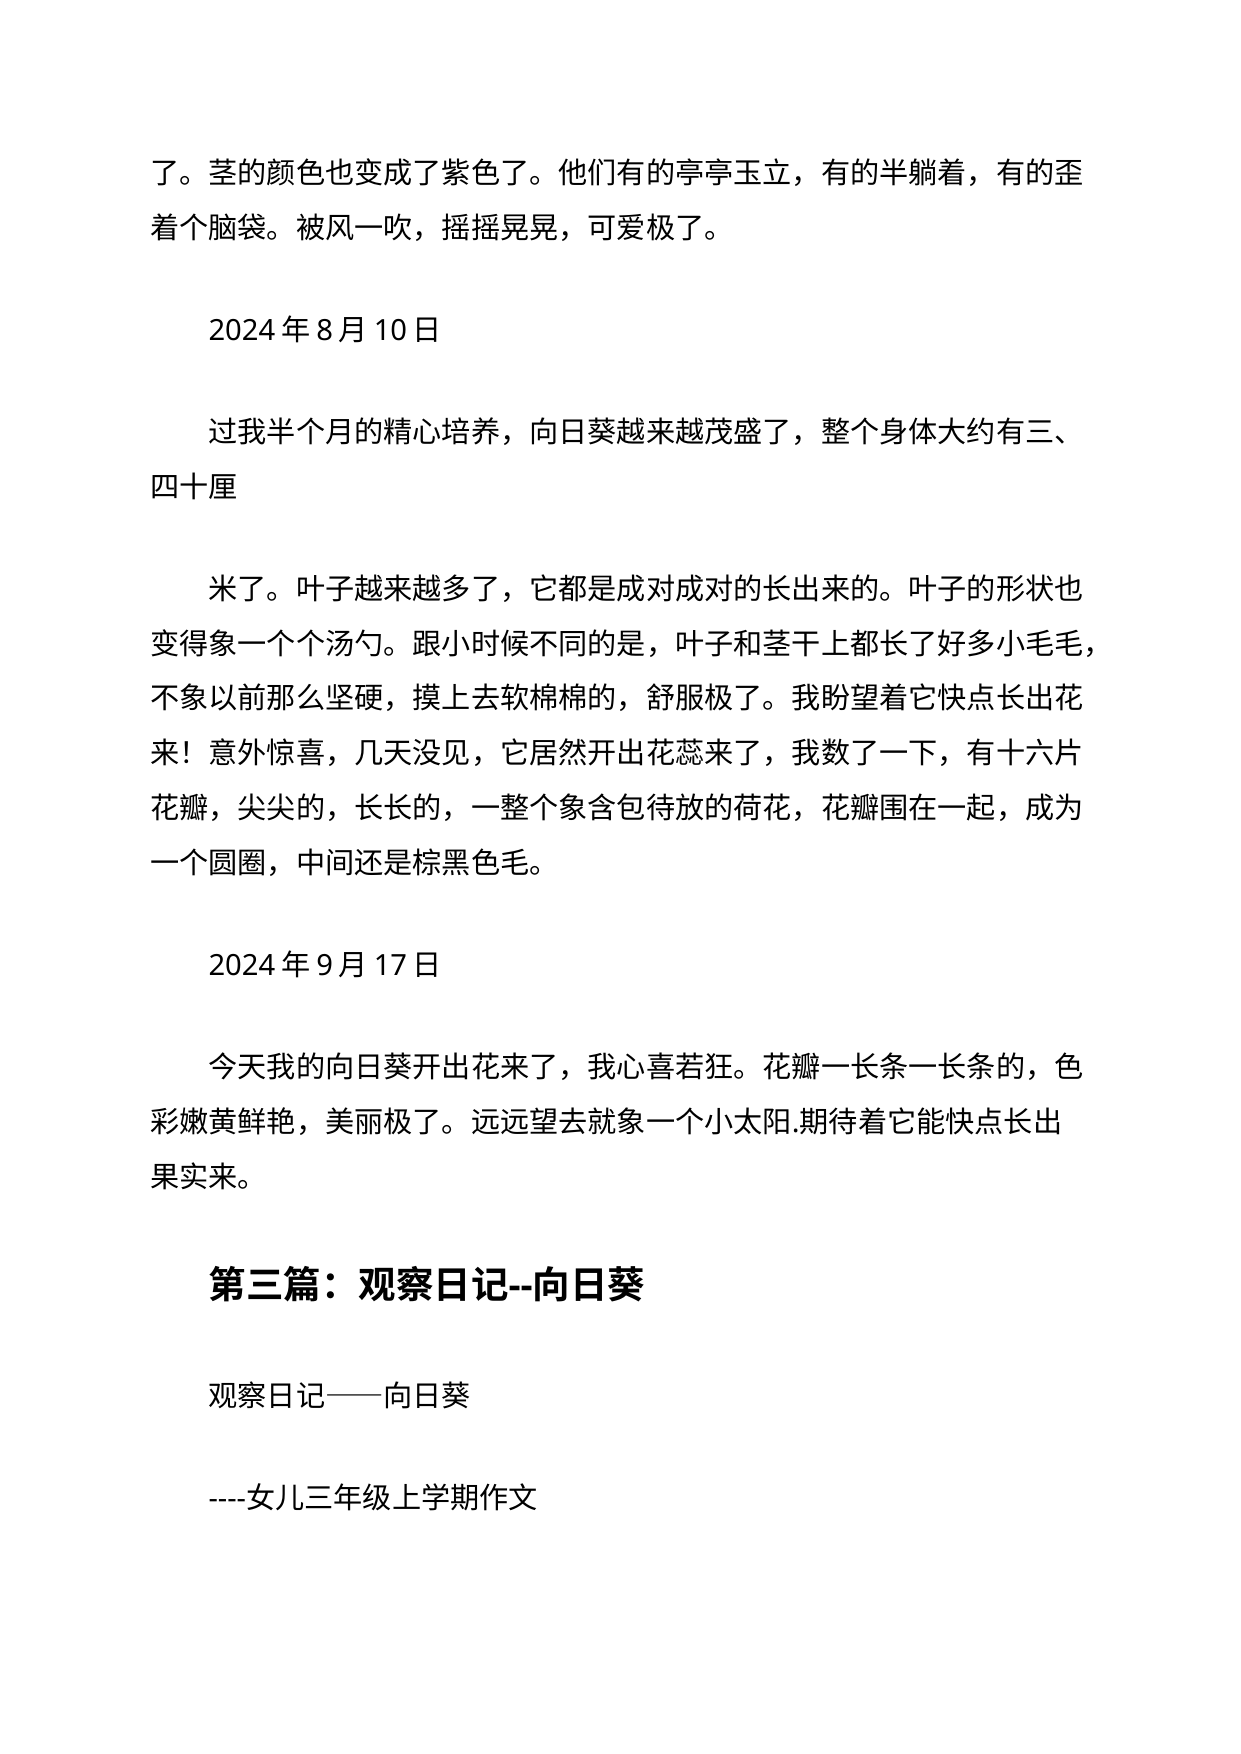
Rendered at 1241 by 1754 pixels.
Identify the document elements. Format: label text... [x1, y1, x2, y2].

text 2024年9月17日 [150, 942, 1090, 984]
text 观察日记——向日葵 [150, 1373, 1090, 1415]
text 过我半个月的精心培养，向日葵越来越茂盛了，整个身体大约有三、四十厘 [150, 409, 1090, 506]
text 今天我的向日葵开出花来了，我心喜若狂。花瓣一长条一长条的，色彩嫩黄鲜艳，美丽极了。远远望去就象一个小太阳.期待着它能快点长出果实来。 [150, 1043, 1090, 1196]
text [150, 150, 1090, 247]
text 2024年8月10日 [150, 307, 1090, 349]
text 米了。叶子越来越多了，它都是成对成对的长出来的。叶子的形状也变得象一个个汤勺。跟小时候不同的是，叶子和茎干上都长了好多小毛毛，不象以前那么坚硬，摸上去软棉棉的，舒服极了。我盼望着它快点长出花来！意外惊喜，几天没见，它居然开出花蕊来了，我数了一下，有十六片花瓣，尖尖的，长长的，一整个象含包待放的荷花，花瓣围在一起，成为一个圆圈，中间还是棕黑色毛。 [150, 565, 1090, 882]
text 第三篇：观察日记--向日葵 [150, 1255, 1090, 1310]
text ----女儿三年级上学期作文 [150, 1474, 1090, 1517]
